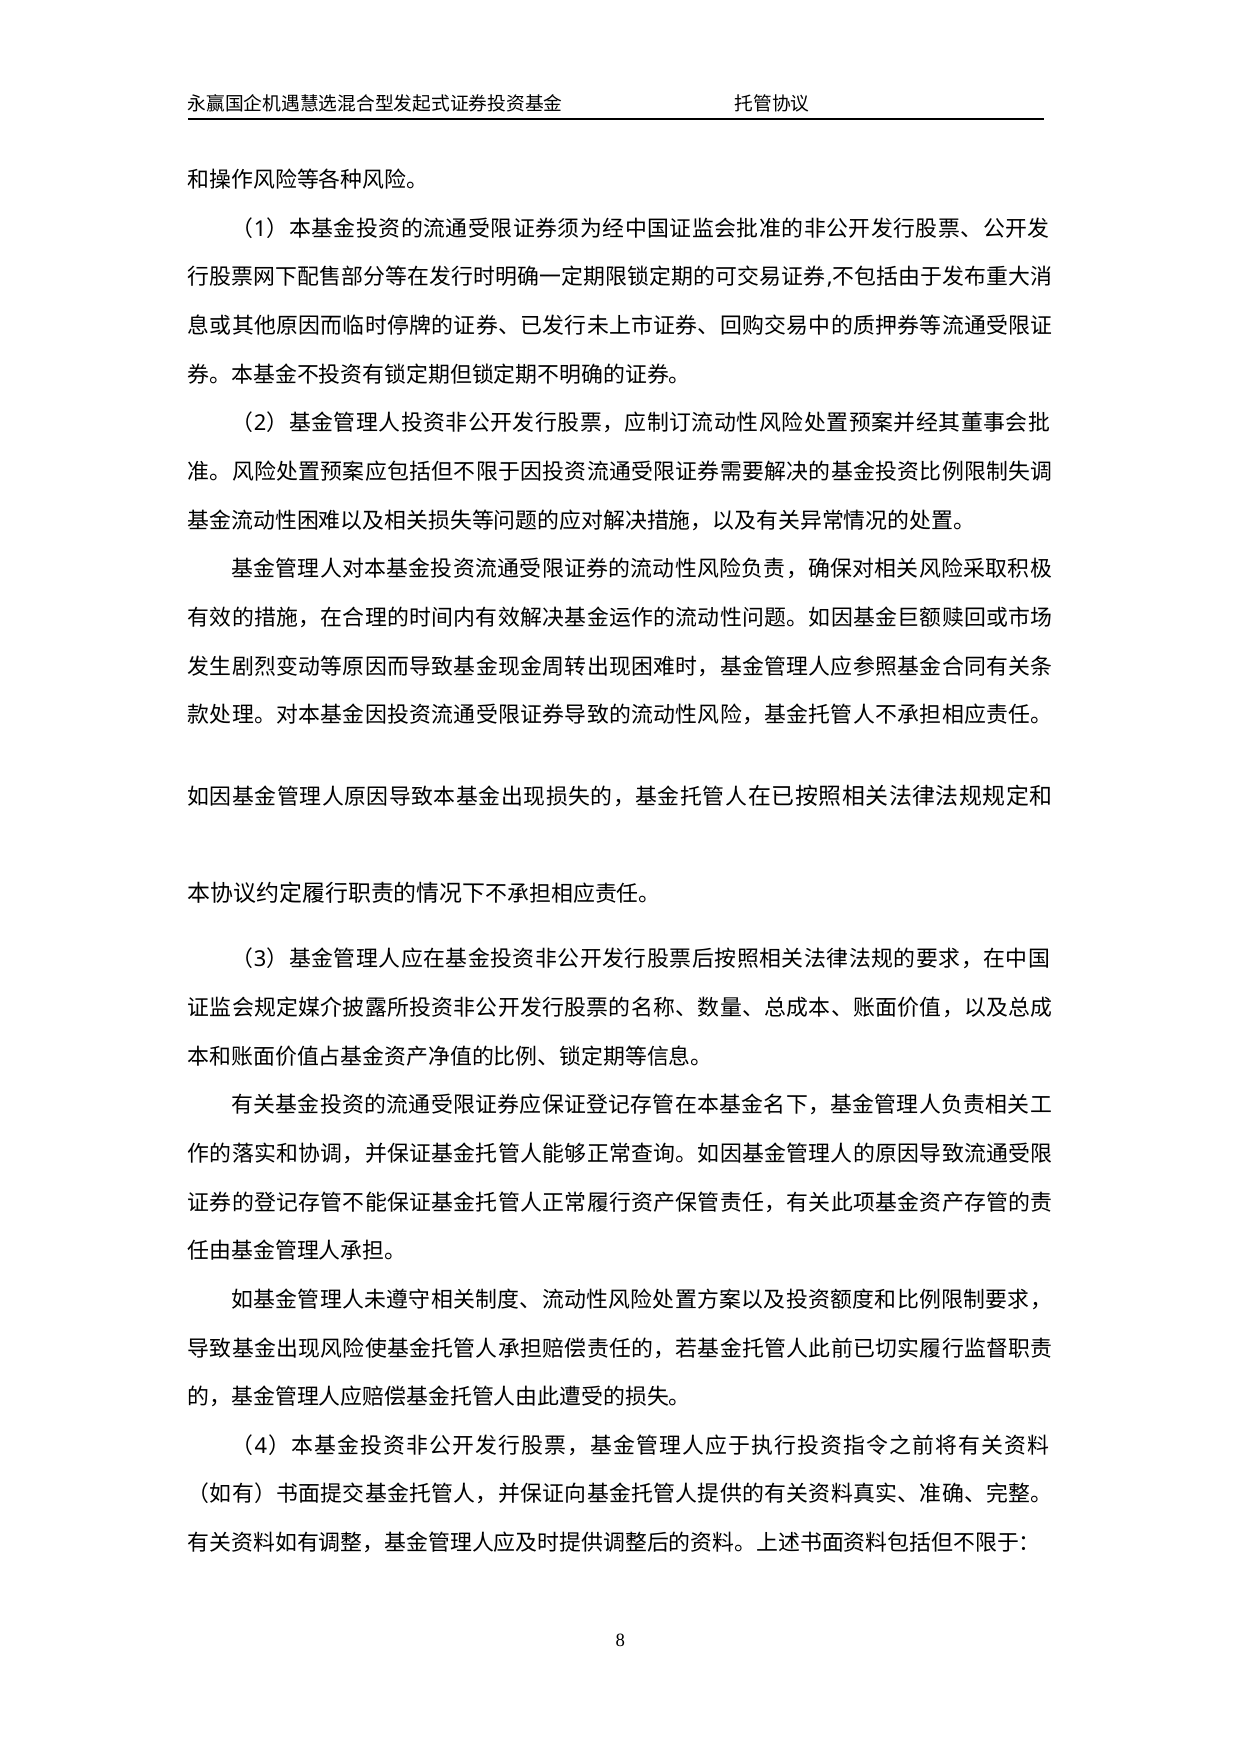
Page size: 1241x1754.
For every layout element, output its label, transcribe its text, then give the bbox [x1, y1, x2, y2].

text （1）本基金投资的流通受限证券须为经中国证监会批准的非公开发行股票、公开发行股票网下配售部分等在发行时明确一定期限锁定期的可交易证券,不包括由于发布重大消息或其他原因而临时停牌的证券、已发行未上市证券、回购交易中的质押券等流通受限证券。本基金不投资有锁定期但锁定期不明确的证券。 [187, 210, 1053, 389]
text （3）基金管理人应在基金投资非公开发行股票后按照相关法律法规的要求，在中国证监会规定媒介披露所投资非公开发行股票的名称、数量、总成本、账面价值，以及总成本和账面价值占基金资产净值的比例、锁定期等信息。 [187, 941, 1053, 1071]
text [187, 162, 1053, 194]
text 有关基金投资的流通受限证券应保证登记存管在本基金名下，基金管理人负责相关工作的落实和协调，并保证基金托管人能够正常查询。如因基金管理人的原因导致流通受限证券的登记存管不能保证基金托管人正常履行资产保管责任，有关此项基金资产存管的责任由基金管理人承担。 [187, 1087, 1053, 1266]
text （2）基金管理人投资非公开发行股票，应制订流动性风险处置预案并经其董事会批准。风险处置预案应包括但不限于因投资流通受限证券需要解决的基金投资比例限制失调、基金流动性困难以及相关损失等问题的应对解决措施，以及有关异常情况的处置。 [187, 405, 1053, 535]
text （4）本基金投资非公开发行股票，基金管理人应于执行投资指令之前将有关资料（如有）书面提交基金托管人，并保证向基金托管人提供的有关资料真实、准确、完整。有关资料如有调整，基金管理人应及时提供调整后的资料。上述书面资料包括但不限于： [187, 1427, 1053, 1557]
text 基金管理人对本基金投资流通受限证券的流动性风险负责，确保对相关风险采取积极有效的措施，在合理的时间内有效解决基金运作的流动性问题。如因基金巨额赎回或市场发生剧烈变动等原因而导致基金现金周转出现困难时，基金管理人应参照基金合同有关条款处理。对本基金因投资流通受限证券导致的流动性风险，基金托管人不承担相应责任。如因基金管理人原因导致本基金出现损失的，基金托管人在已按照相关法律法规规定和本协议约定履行职责的情况下不承担相应责任。 [187, 551, 1053, 924]
text 如基金管理人未遵守相关制度、流动性风险处置方案以及投资额度和比例限制要求，导致基金出现风险使基金托管人承担赔偿责任的，若基金托管人此前已切实履行监督职责的，基金管理人应赔偿基金托管人由此遭受的损失。 [187, 1281, 1053, 1411]
